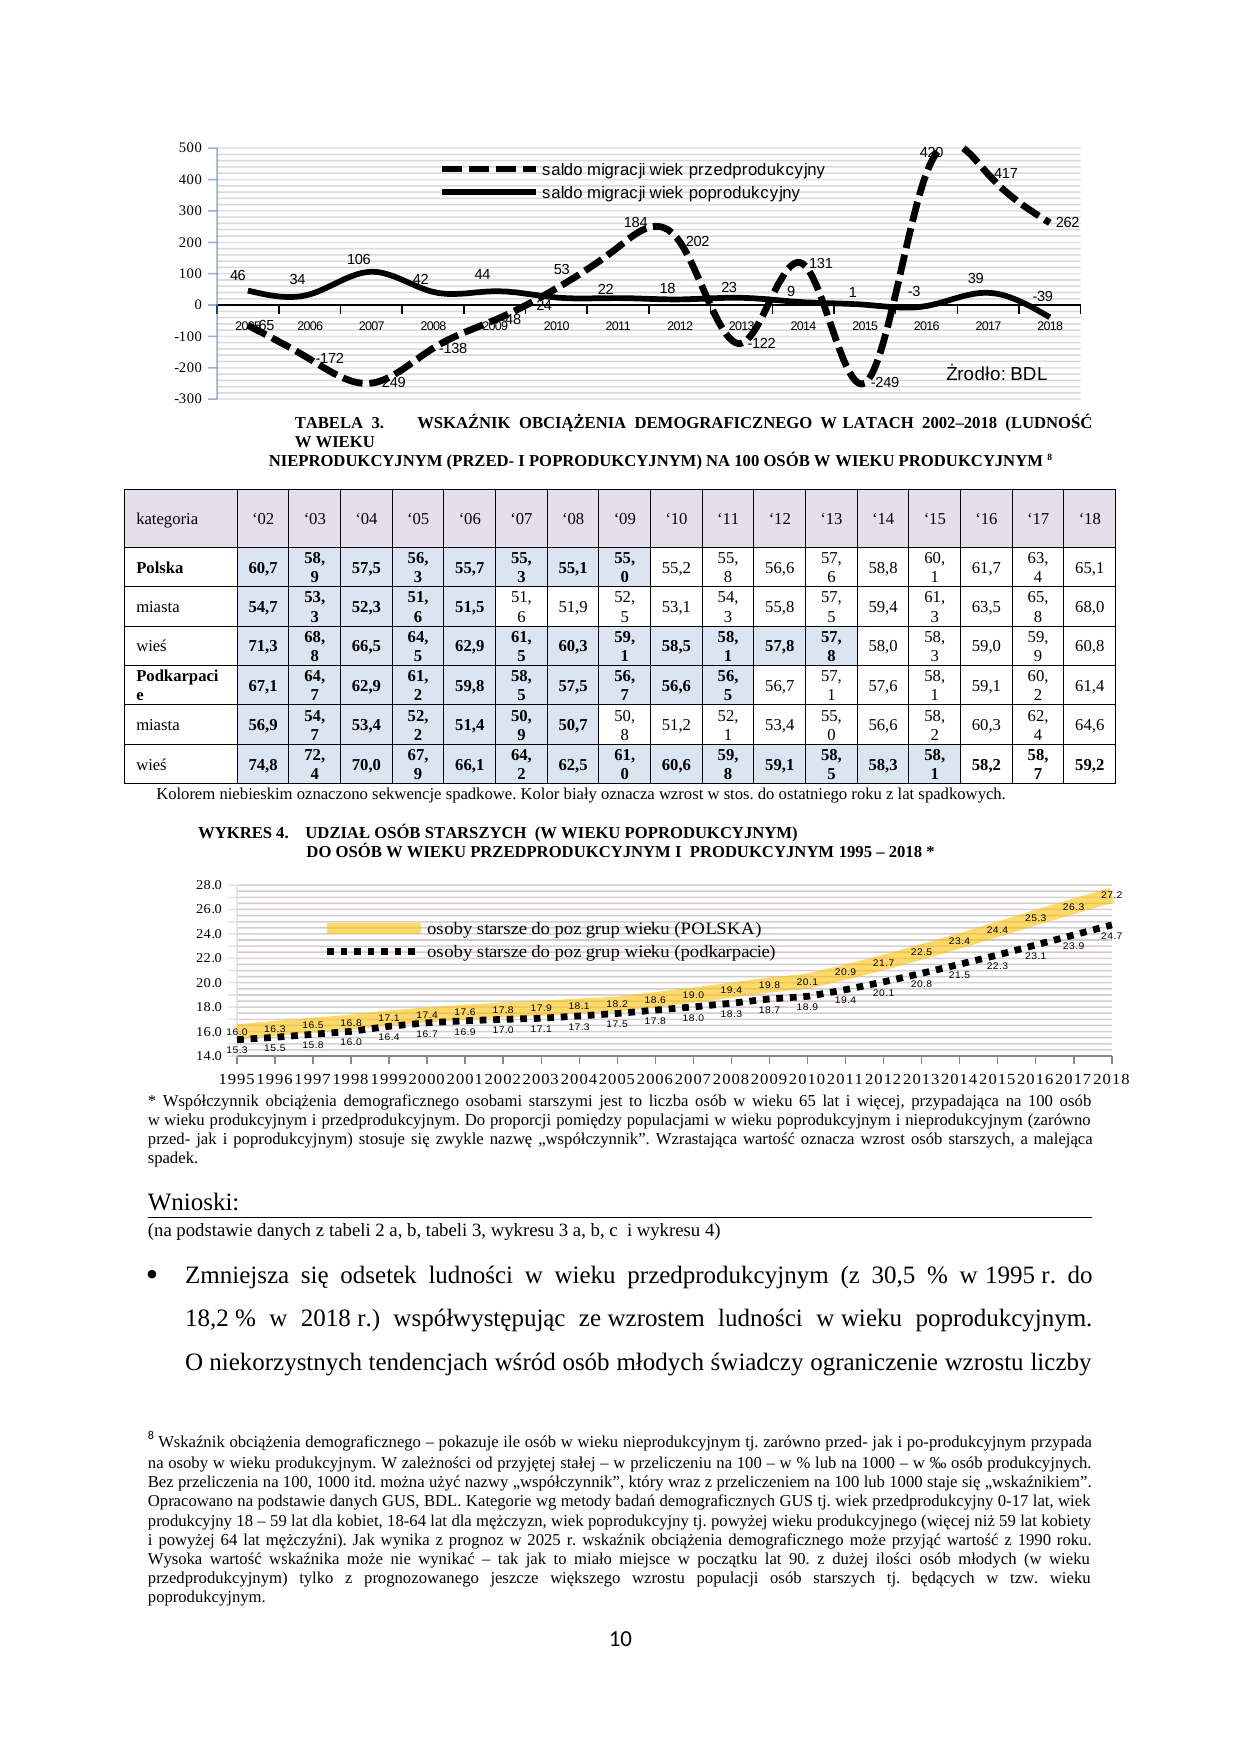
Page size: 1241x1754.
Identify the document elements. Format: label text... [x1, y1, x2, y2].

table_cell 54,7 [289, 705, 340, 744]
table_header ‘02 [238, 490, 288, 547]
table_cell 55,8 [754, 587, 805, 626]
table_cell 61,2 [393, 666, 443, 704]
table_header kategoria [125, 490, 237, 547]
table_cell 64,7 [289, 666, 340, 704]
table_cell 53,4 [754, 705, 805, 744]
table_header ‘16 [961, 490, 1012, 547]
table_cell 50,9 [496, 705, 547, 744]
table_cell 51,6 [393, 587, 443, 626]
table_cell 63,5 [961, 587, 1012, 626]
table_cell 58,5 [806, 745, 857, 783]
table_cell 62,9 [341, 666, 392, 704]
table_cell 56,6 [754, 548, 805, 586]
text Wnioski: [148, 1187, 1092, 1217]
table_cell 57,5 [806, 587, 857, 626]
table_header ‘12 [754, 490, 805, 547]
table_cell 64,2 [496, 745, 547, 783]
table_header ‘03 [289, 490, 340, 547]
table_cell 52,3 [341, 587, 392, 626]
table_cell 56,6 [651, 666, 702, 704]
table_header ‘10 [651, 490, 702, 547]
table_cell 64,5 [393, 627, 443, 665]
table_cell 66,1 [444, 745, 495, 783]
table_cell 59,9 [1013, 627, 1063, 665]
table_cell 59,8 [703, 745, 753, 783]
table_cell 50,8 [599, 705, 650, 744]
text nieprodukcyjnym (przed- i poprodukcyjnym) na 100 osób w wieku produkcyjnym [148, 451, 1092, 470]
table_cell miasta [125, 587, 237, 626]
table_cell 71,3 [238, 627, 288, 665]
table_cell 67,1 [238, 666, 288, 704]
table_cell 60,2 [1013, 666, 1063, 704]
table_cell 61,5 [496, 627, 547, 665]
text Tabela 3. Wskaźnik obciążenia demograficznego w latach 2002–2018 (ludność w wieku [148, 224, 1092, 451]
table_cell 52,2 [393, 705, 443, 744]
table_cell 59,1 [599, 627, 650, 665]
table_header ‘08 [548, 490, 598, 547]
table_cell 58,2 [909, 705, 960, 744]
table_header ‘17 [1013, 490, 1063, 547]
table_cell 53,4 [341, 705, 392, 744]
table_cell 56,5 [703, 666, 753, 704]
table_cell 58,8 [858, 548, 908, 586]
table_cell 57,6 [858, 666, 908, 704]
table_cell 56,9 [238, 705, 288, 744]
table_cell 58,5 [496, 666, 547, 704]
table_cell 64,6 [1064, 705, 1115, 744]
table_cell 61,3 [909, 587, 960, 626]
table_header ‘14 [858, 490, 908, 547]
table_cell 65,1 [1064, 548, 1115, 586]
table_cell 60,8 [1064, 627, 1115, 665]
table_cell wieś [125, 745, 237, 783]
table_cell 56,7 [599, 666, 650, 704]
table_cell 59,8 [444, 666, 495, 704]
table_cell 59,1 [961, 666, 1012, 704]
text Kolorem niebieskim oznaczono sekwencje spadkowe. Kolor biały oznacza wzrost w stos. do ostatniego roku z lat spadkowych. [148, 784, 1092, 803]
table_cell 51,6 [496, 587, 547, 626]
table_cell 62,4 [1013, 705, 1063, 744]
table_cell 55,0 [806, 705, 857, 744]
table_cell 61,4 [1064, 666, 1115, 704]
text (na podstawie danych z tabeli 2 a, b, tabeli 3, wykresu 3 a, b, c i wykresu 4) [148, 1218, 1092, 1240]
table_header ‘11 [703, 490, 753, 547]
table_cell 72,4 [289, 745, 340, 783]
table_cell 59,2 [1064, 745, 1115, 783]
table_cell 58,9 [289, 548, 340, 586]
table_cell 60,3 [548, 627, 598, 665]
table_cell 70,0 [341, 745, 392, 783]
table_cell 54,3 [703, 587, 753, 626]
table_cell 51,2 [651, 705, 702, 744]
table_cell 58,3 [909, 627, 960, 665]
table_cell 62,9 [444, 627, 495, 665]
table_cell 57,5 [341, 548, 392, 586]
table_header ‘09 [599, 490, 650, 547]
table_cell 67,9 [393, 745, 443, 783]
table_cell 61,0 [599, 745, 650, 783]
table_header ‘06 [444, 490, 495, 547]
table_header ‘05 [393, 490, 443, 547]
table_cell 61,7 [961, 548, 1012, 586]
table_cell 60,1 [909, 548, 960, 586]
table_cell 57,8 [754, 627, 805, 665]
table_cell 55,0 [599, 548, 650, 586]
table_cell Podkarpacie [125, 666, 237, 704]
table_cell 68,0 [1064, 587, 1115, 626]
table_cell 51,5 [444, 587, 495, 626]
table_cell 62,5 [548, 745, 598, 783]
table_cell 58,0 [858, 627, 908, 665]
table_cell 56,3 [393, 548, 443, 586]
table_cell 60,3 [961, 705, 1012, 744]
table_cell 58,3 [858, 745, 908, 783]
table_cell 58,1 [909, 745, 960, 783]
table_cell 51,4 [444, 705, 495, 744]
table_cell 58,5 [651, 627, 702, 665]
table_cell 55,7 [444, 548, 495, 586]
table_cell 53,3 [289, 587, 340, 626]
table_cell 58,2 [961, 745, 1012, 783]
table_cell 57,1 [806, 666, 857, 704]
table_cell 59,4 [858, 587, 908, 626]
table_cell 58,7 [1013, 745, 1063, 783]
table_cell 55,2 [651, 548, 702, 586]
table_cell 54,7 [238, 587, 288, 626]
table_header ‘15 [909, 490, 960, 547]
table_cell 74,8 [238, 745, 288, 783]
table_cell 52,5 [599, 587, 650, 626]
table_cell 65,8 [1013, 587, 1063, 626]
table_cell Polska [125, 548, 237, 586]
table_cell 59,0 [961, 627, 1012, 665]
table_cell 60,6 [651, 745, 702, 783]
table_cell 56,7 [754, 666, 805, 704]
table_cell miasta [125, 705, 237, 744]
table_cell 57,6 [806, 548, 857, 586]
table_cell 56,6 [858, 705, 908, 744]
table_cell 52,1 [703, 705, 753, 744]
table_cell wieś [125, 627, 237, 665]
table_cell 55,3 [496, 548, 547, 586]
text * Współczynnik obciążenia demograficznego osobami starszymi jest to liczba osób w wieku 65 lat i więcej, przypadająca na 100 osób w wieku produkcyjnym i przedprodukcyjnym. Do proporcji pomiędzy populacjami w wieku poprodukcyjnym i nieprodukcyjnym (zarówno przed- jak i poprodukcyjnym) stosuje się zwykle nazwę „współczynnik”. Wzrastająca wartość oznacza wzrost osób starszych, a malejąca spadek. [148, 1091, 1092, 1167]
table_header ‘18 [1064, 490, 1115, 547]
table_header ‘07 [496, 490, 547, 547]
table_cell 57,5 [548, 666, 598, 704]
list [148, 1260, 1092, 1375]
table_cell 58,1 [703, 627, 753, 665]
table_cell 55,1 [548, 548, 598, 586]
table_cell 59,1 [754, 745, 805, 783]
table_cell 57,8 [806, 627, 857, 665]
table_header ‘04 [341, 490, 392, 547]
table_cell 50,7 [548, 705, 598, 744]
table_cell 53,1 [651, 587, 702, 626]
table_header ‘13 [806, 490, 857, 547]
table_cell 58,1 [909, 666, 960, 704]
table_cell 68,8 [289, 627, 340, 665]
table_cell 60,7 [238, 548, 288, 586]
table_cell 63,4 [1013, 548, 1063, 586]
table_cell 55,8 [703, 548, 753, 586]
table_cell 66,5 [341, 627, 392, 665]
table_cell 51,9 [548, 587, 598, 626]
